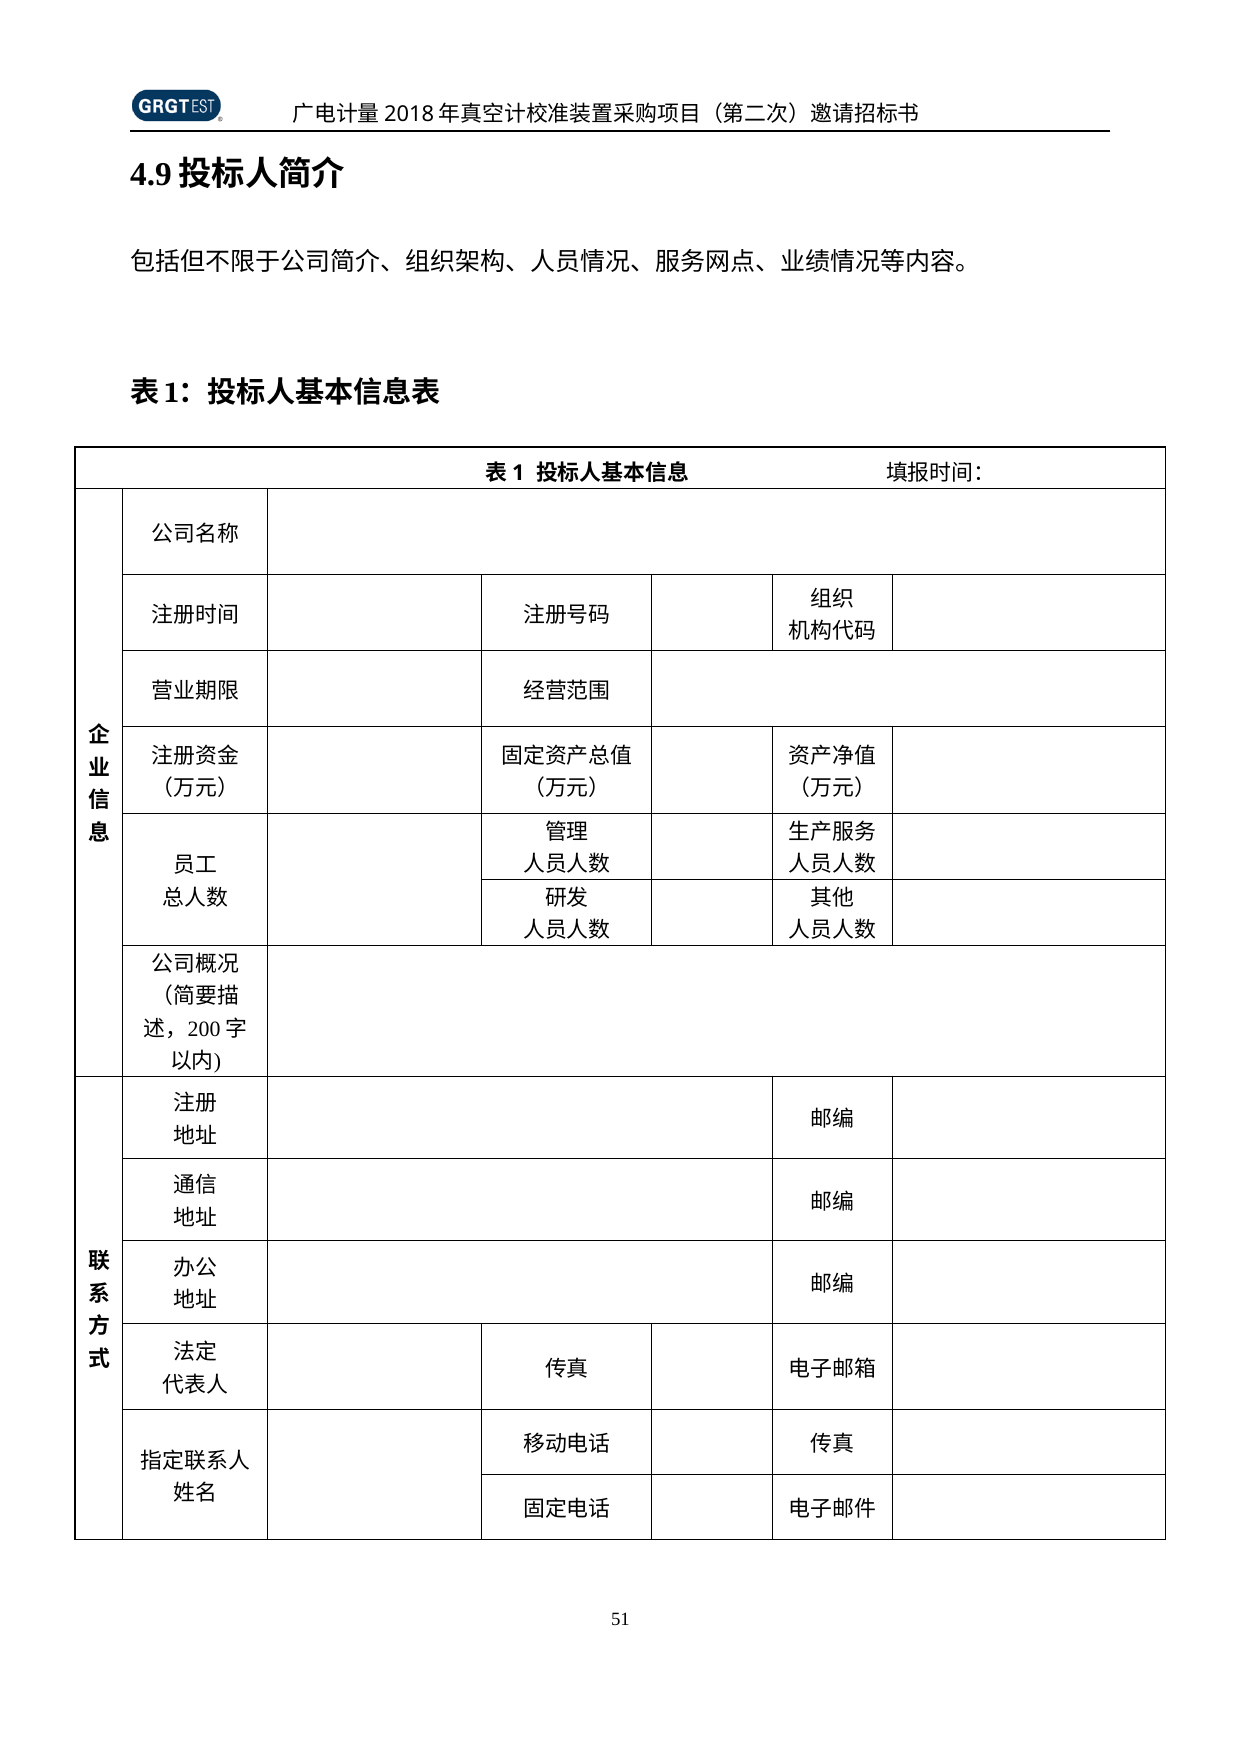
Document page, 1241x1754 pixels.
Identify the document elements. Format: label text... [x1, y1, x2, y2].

table_cell 固定电话 [482, 1475, 651, 1539]
table_cell 邮编 [773, 1159, 892, 1240]
picture [129, 88, 224, 122]
table_cell 注册资金（万元） [123, 727, 267, 812]
subtitle 表1：投标人基本信息表 [130, 357, 1110, 422]
table_cell 注册 地址 [123, 1077, 267, 1158]
table_cell [268, 1410, 481, 1539]
table_cell 注册号码 [482, 575, 651, 650]
table_cell 电子邮箱 [773, 1324, 892, 1409]
table_cell [268, 575, 481, 650]
table_cell 资产净值（万元） [773, 727, 892, 812]
table_cell 研发 人员人数 [482, 880, 651, 944]
table_cell [893, 814, 1165, 878]
table_cell 法定 代表人 [123, 1324, 267, 1409]
table_cell [268, 946, 1165, 1076]
table_cell 邮编 [773, 1241, 892, 1322]
table_cell [893, 880, 1165, 944]
table_cell 电子邮件 [773, 1475, 892, 1539]
table_cell 固定资产总值（万元） [482, 727, 651, 812]
table_cell 公司概况 （简要描述，200字以内) [123, 946, 267, 1076]
table_cell [893, 1159, 1165, 1240]
table_cell [893, 1410, 1165, 1474]
table_cell [268, 651, 481, 726]
table_cell [268, 814, 481, 944]
table_cell 经营范围 [482, 651, 651, 726]
table_cell 公司名称 [123, 489, 267, 574]
table_cell 联系方式 [76, 1077, 122, 1539]
table_cell [893, 1324, 1165, 1409]
subtitle 4.9投标人简介 [130, 138, 1110, 203]
table_cell [652, 880, 772, 944]
table_cell [652, 1410, 772, 1474]
table_cell [652, 651, 1165, 726]
table_cell [652, 814, 772, 878]
table_cell [268, 1077, 772, 1158]
table_cell 邮编 [773, 1077, 892, 1158]
table_cell 移动电话 [482, 1410, 651, 1474]
table_cell [652, 1324, 772, 1409]
table_cell [893, 1475, 1165, 1539]
text 包括但不限于公司简介、组织架构、人员情况、服务网点、业绩情况等内容。 [130, 227, 1110, 292]
table_cell 传真 [773, 1410, 892, 1474]
table_cell [652, 1475, 772, 1539]
table_header 表1 投标人基本信息 填报时间： [76, 448, 1165, 487]
table_cell 企业信息 [76, 489, 122, 1076]
table_cell [652, 575, 772, 650]
table_cell [893, 727, 1165, 812]
table_cell 组织 机构代码 [773, 575, 892, 650]
table_cell 营业期限 [123, 651, 267, 726]
table_cell [893, 1241, 1165, 1322]
table_cell [268, 1324, 481, 1409]
table_cell 注册时间 [123, 575, 267, 650]
table_cell 办公 地址 [123, 1241, 267, 1322]
table_cell 生产服务 人员人数 [773, 814, 892, 878]
table_cell 指定联系人姓名 [123, 1410, 267, 1539]
table_cell [268, 727, 481, 812]
table_cell [893, 575, 1165, 650]
table_cell 通信 地址 [123, 1159, 267, 1240]
table_cell [268, 1159, 772, 1240]
table_cell 员工 总人数 [123, 814, 267, 944]
table_cell 传真 [482, 1324, 651, 1409]
table_cell [652, 727, 772, 812]
table_cell 其他 人员人数 [773, 880, 892, 944]
table_cell 管理 人员人数 [482, 814, 651, 878]
table_cell [268, 489, 1165, 574]
table_cell [893, 1077, 1165, 1158]
table_cell [268, 1241, 772, 1322]
